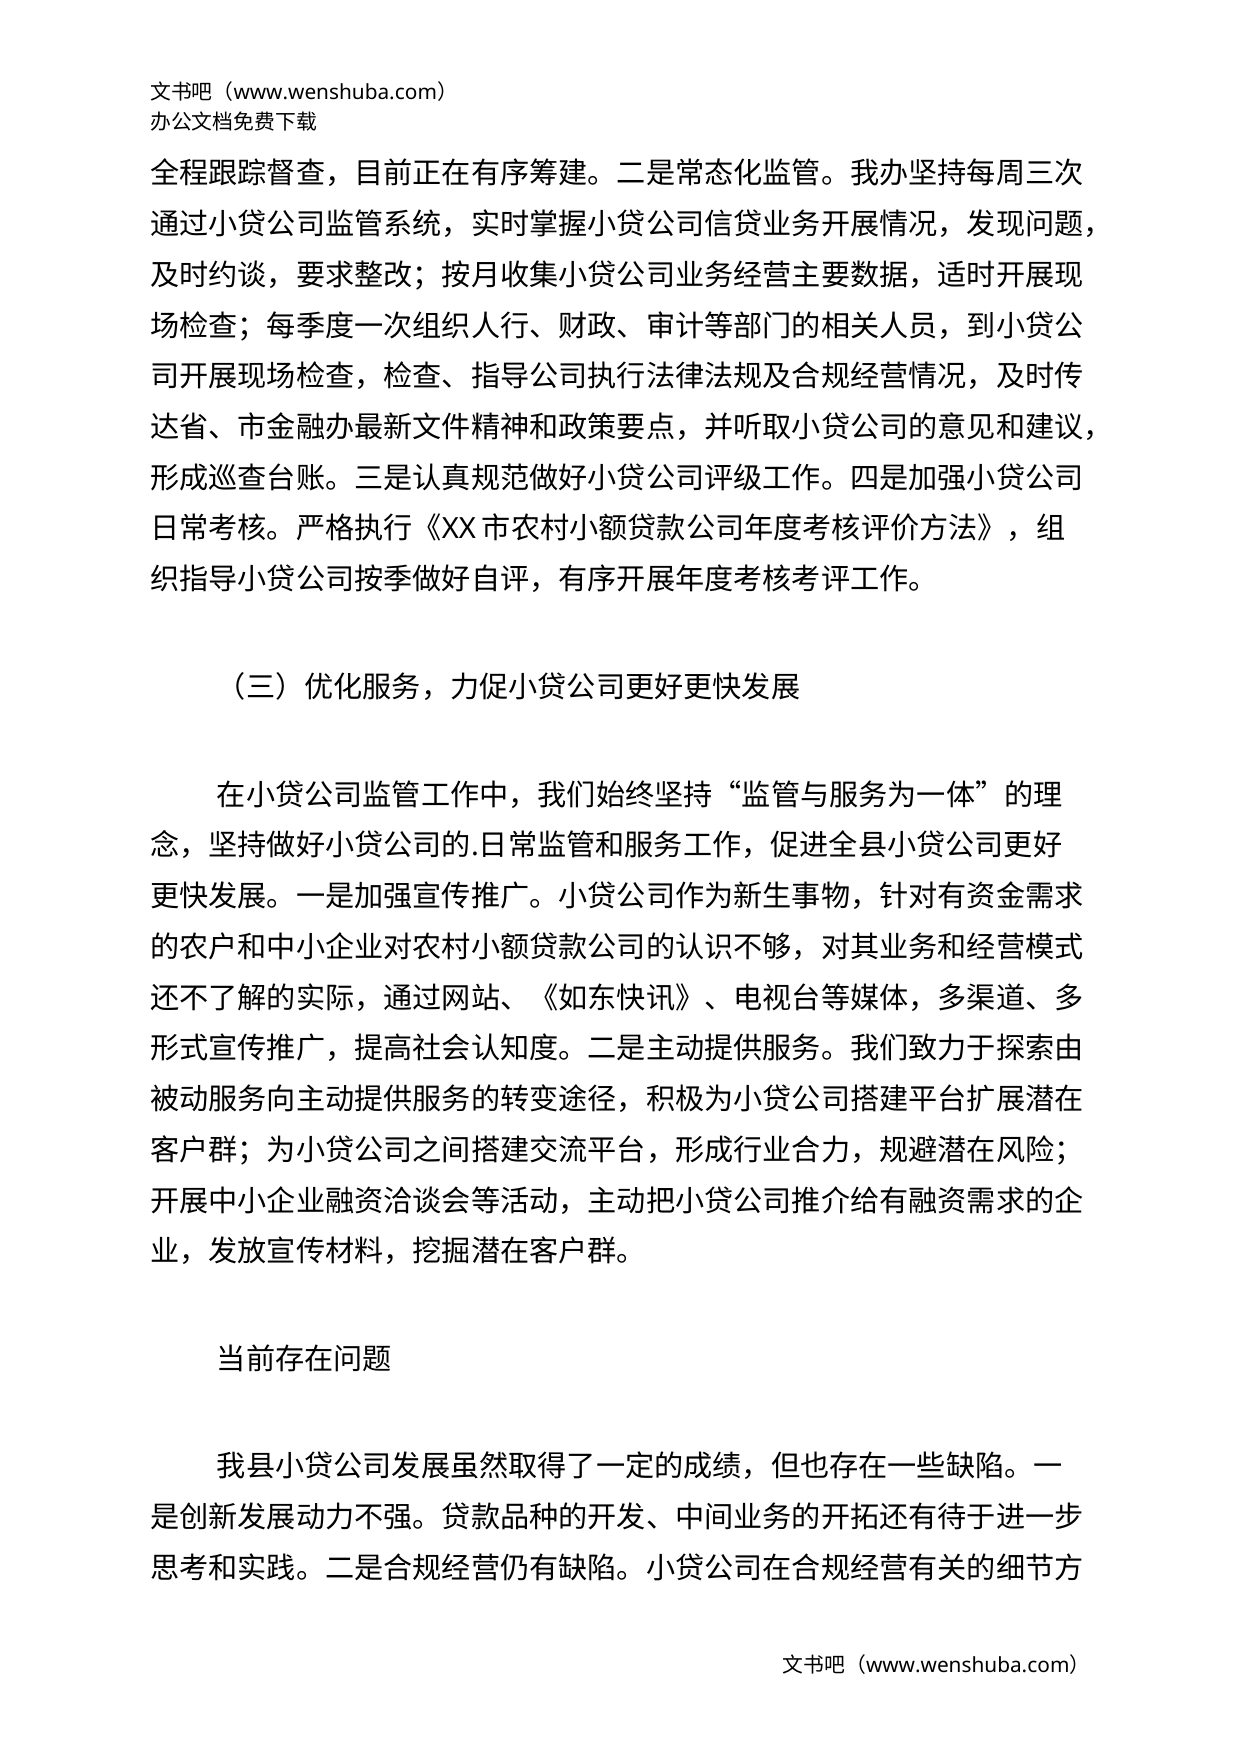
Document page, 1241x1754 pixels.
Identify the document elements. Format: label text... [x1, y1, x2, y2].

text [150, 150, 1090, 598]
text 在小贷公司监管工作中，我们始终坚持“监管与服务为一体”的理念，坚持做好小贷公司的.日常监管和服务工作，促进全县小贷公司更好更快发展。一是加强宣传推广。小贷公司作为新生事物，针对有资金需求的农户和中小企业对农村小额贷款公司的认识不够，对其业务和经营模式还不了解的实际，通过网站、《如东快讯》、电视台等媒体，多渠道、多形式宣传推广，提高社会认知度。二是主动提供服务。我们致力于探索由被动服务向主动提供服务的转变途径，积极为小贷公司搭建平台扩展潜在客户群；为小贷公司之间搭建交流平台，形成行业合力，规避潜在风险；开展中小企业融资洽谈会等活动，主动把小贷公司推介给有融资需求的企业，发放宣传材料，挖掘潜在客户群。 [150, 771, 1090, 1270]
text （三）优化服务，力促小贷公司更好更快发展 [150, 663, 1090, 706]
text 当前存在问题 [150, 1335, 1090, 1378]
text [150, 1443, 1090, 1587]
